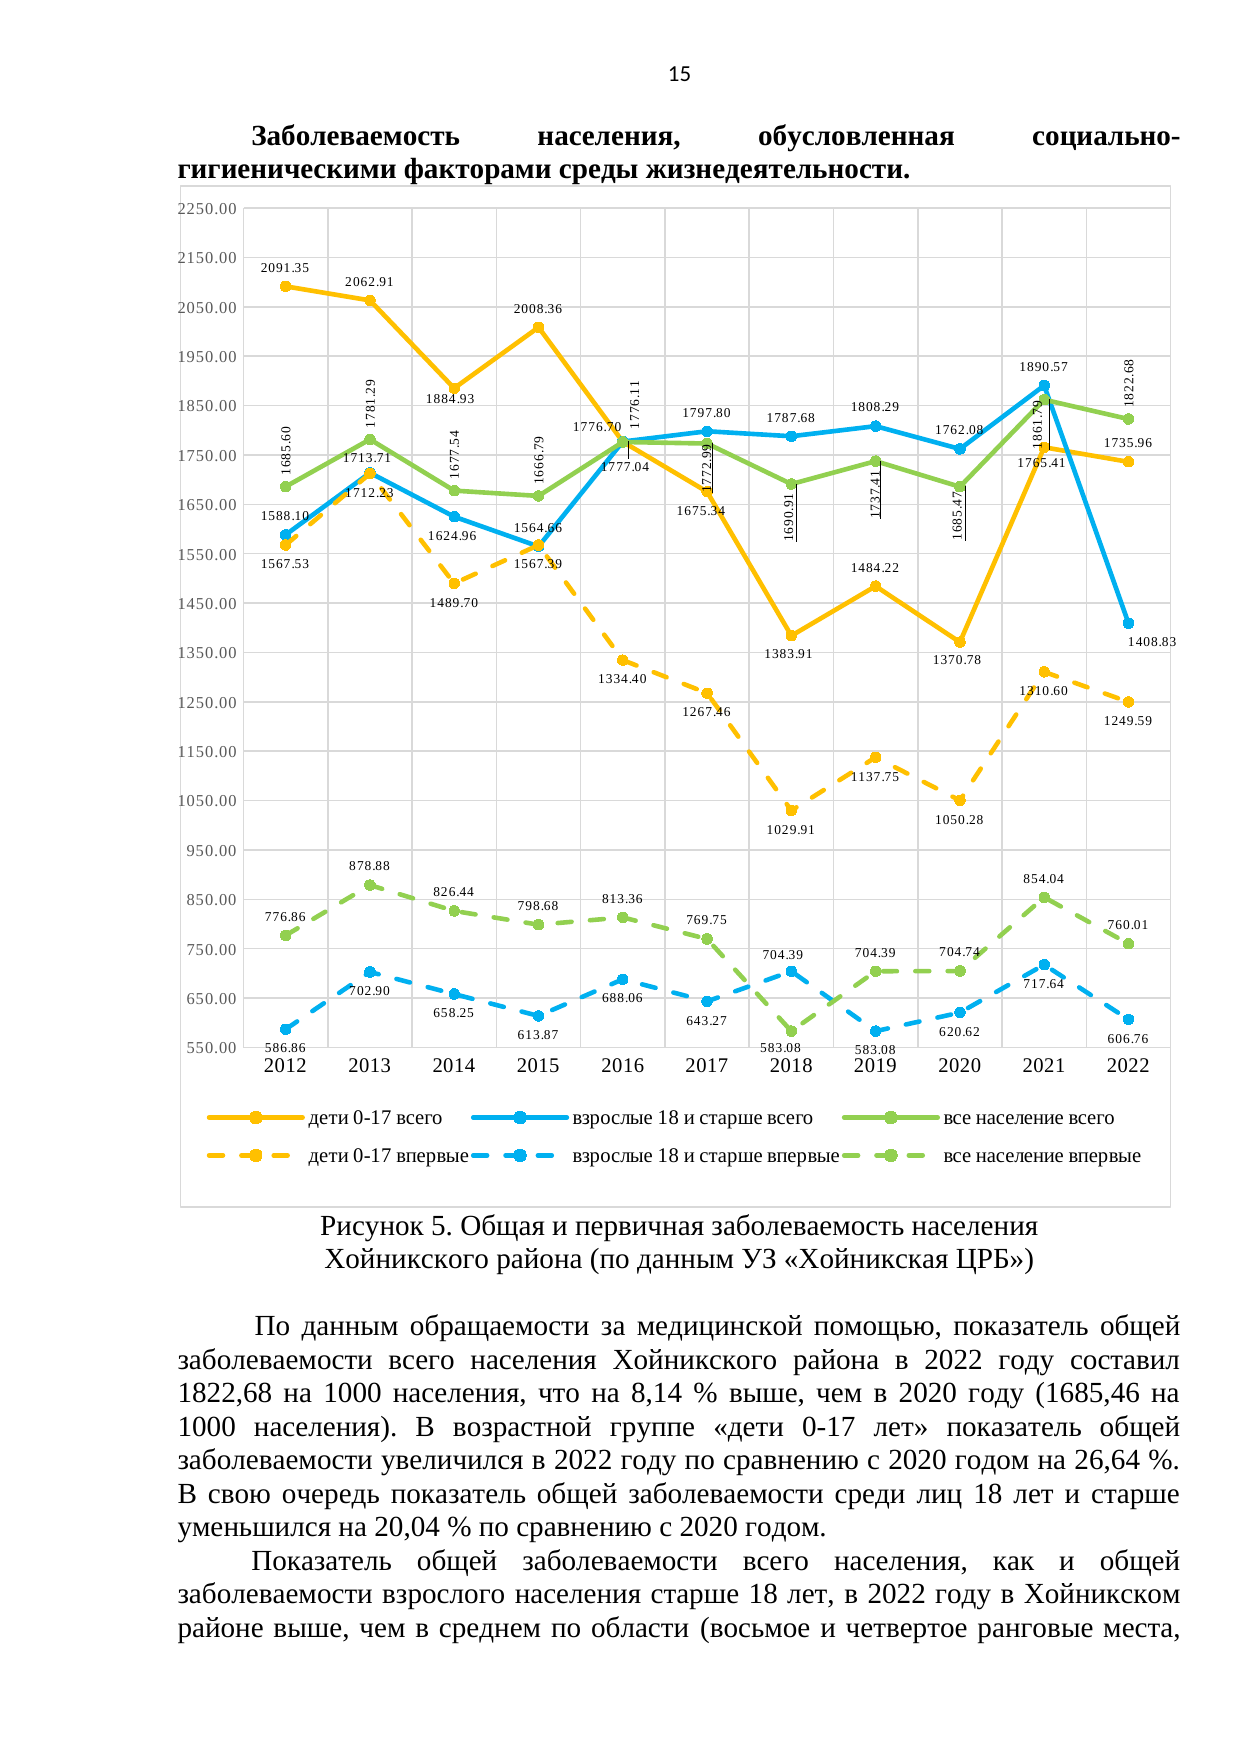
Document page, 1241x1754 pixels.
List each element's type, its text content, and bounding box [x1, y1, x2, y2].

text Рисунок 5. Общая и первичная заболеваемость населения [177, 1208, 1181, 1241]
subtitle Заболеваемость населения, обусловленная социально-гигиеническими факторами среды жизнедеятельности. [177, 118, 1181, 185]
text По данным обращаемости за медицинской помощью, показатель общей заболеваемости всего населения Хойникского района в 2022 году составил 1822,68 на 1000 населения, что на 8,14 % выше, чем в 2020 году (1685,46 на 1000 населения). В возрастной группе «дети 0-17 лет» показатель общей заболеваемости увеличился в 2022 году по сравнению с 2020 годом на 26,64 %. В свою очередь показатель общей заболеваемости среди лиц 18 лет и старше уменьшился на 20,04 % по сравнению с 2020 годом. [177, 1308, 1181, 1543]
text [177, 1543, 1181, 1644]
text Хойникского района (по данным УЗ «Хойникская ЦРБ») [177, 1241, 1181, 1275]
